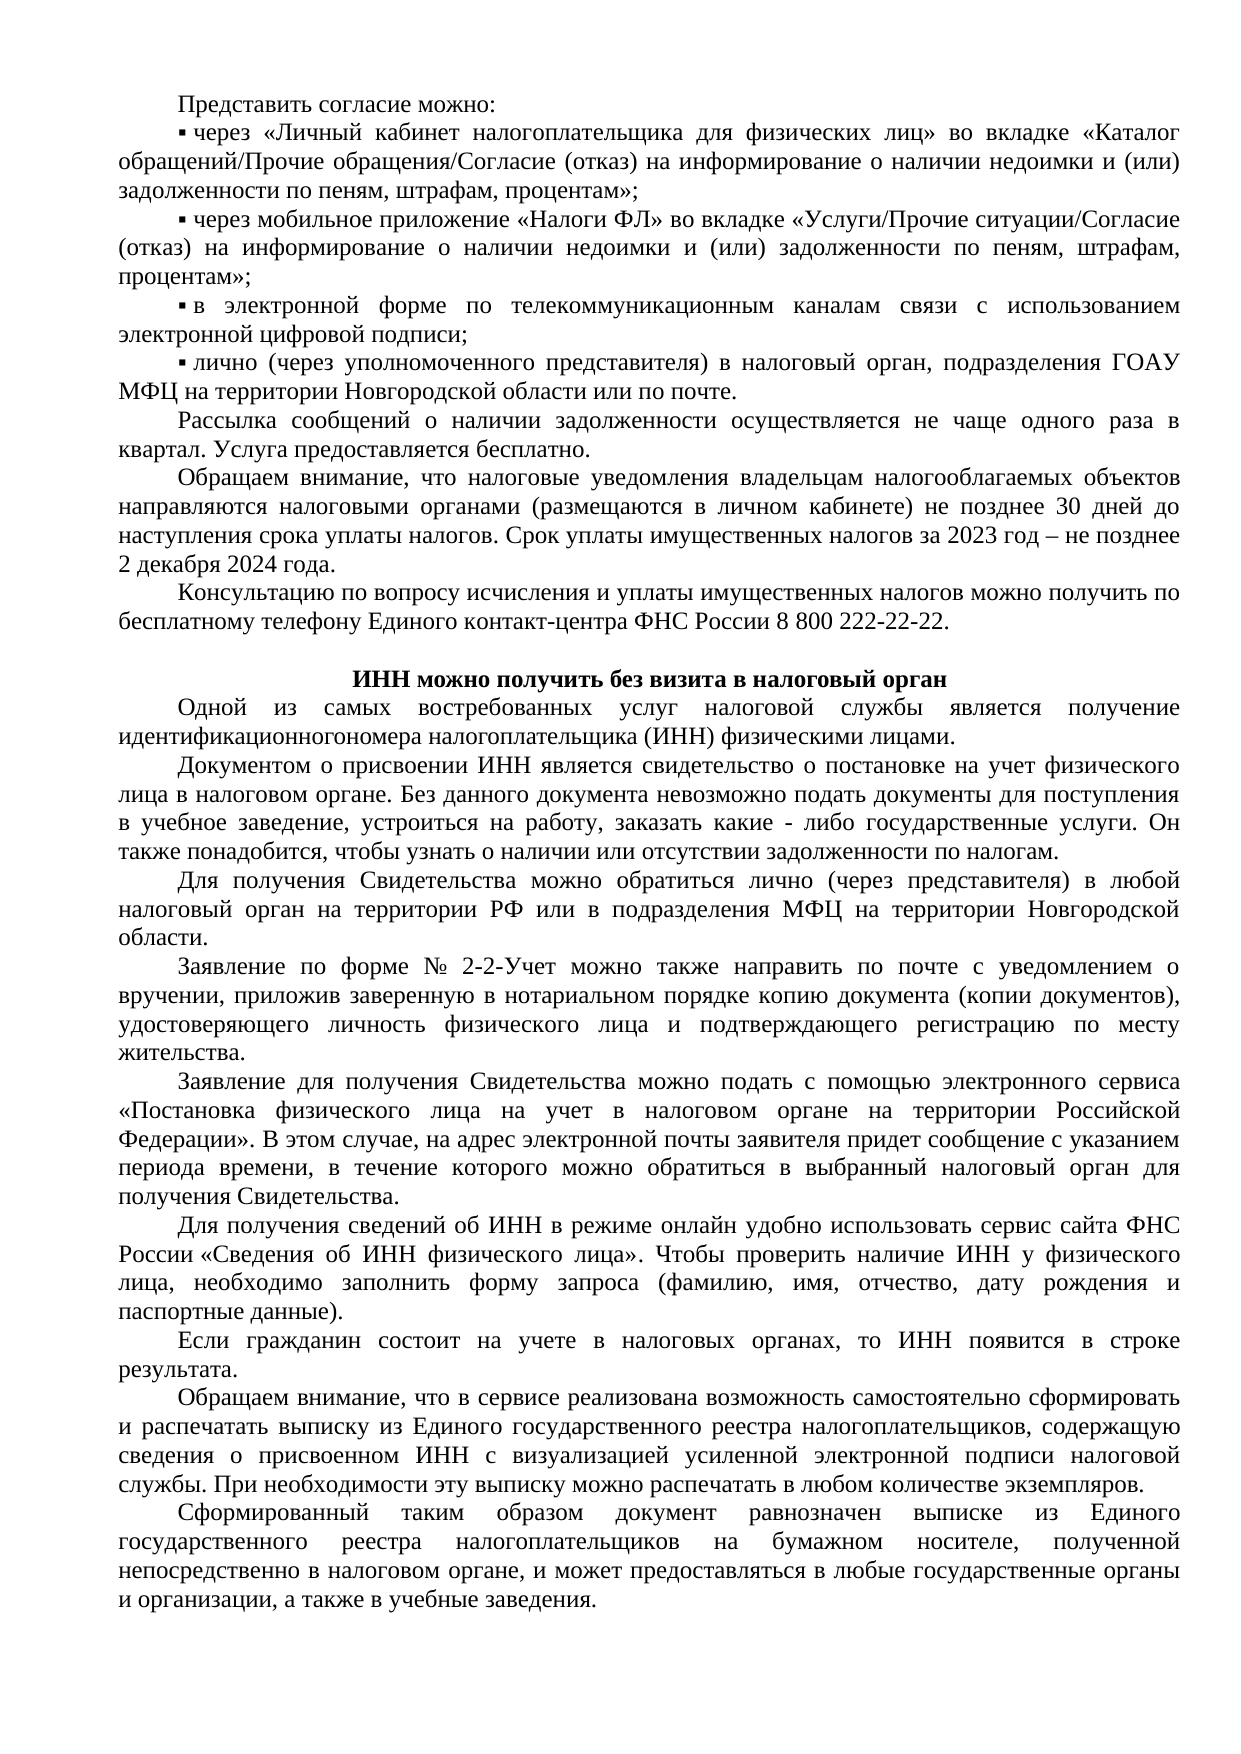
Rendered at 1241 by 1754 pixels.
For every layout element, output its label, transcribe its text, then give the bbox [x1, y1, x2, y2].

text Рассылка сообщений о наличии задолженности осуществляется не чаще одного раза в квартал. Услуга предоставляется бесплатно. [118, 405, 1181, 462]
text Обращаем внимание, что налоговые уведомления владельцам налогооблагаемых объектов направляются налоговыми органами (размещаются в личном кабинете) не позднее 30 дней до наступления срока уплаты налогов. Срок уплаты имущественных налогов за 2023 год – не позднее 2 декабря 2024 года. [118, 462, 1181, 577]
text Представить согласие можно: [118, 89, 1181, 117]
text Заявление по форме № 2-2-Учет можно также направить по почте с уведомлением о вручении, приложив заверенную в нотариальном порядке копию документа (копии документов), удостоверяющего личность физического лица и подтверждающего регистрацию по месту жительства. [118, 951, 1181, 1066]
text Если гражданин состоит на учете в налоговых органах, то ИНН появится в строке результата. [118, 1325, 1181, 1382]
list лично (через уполномоченного представителя) в налоговый орган, подразделения ГОАУ МФЦ на территории Новгородской области или по почте. [118, 347, 1181, 405]
text Обращаем внимание, что в сервисе реализована возможность самостоятельно сформировать и распечатать выписку из Единого государственного реестра налогоплательщиков, содержащую сведения о присвоенном ИНН с визуализацией усиленной электронной подписи налоговой службы. При необходимости эту выписку можно распечатать в любом количестве экземпляров. [118, 1382, 1181, 1497]
list через мобильное приложение «Налоги ФЛ» во вкладке «Услуги/Прочие ситуации/Согласие (отказ) на информирование о наличии недоимки и (или) задолженности по пеням, штрафам, процентам»; [118, 204, 1181, 290]
subtitle Одной из самых востребованных услуг налоговой службы является получение идентификационногономера налогоплательщика (ИНН) физическими лицами. [118, 692, 1181, 750]
list через «Личный кабинет налогоплательщика для физических лиц» во вкладке «Каталог обращений/Прочие обращения/Согласие (отказ) на информирование о наличии недоимки и (или) задолженности по пеням, штрафам, процентам»; [118, 117, 1181, 204]
list в электронной форме по телекоммуникационным каналам связи с использованием электронной цифровой подписи; [118, 290, 1181, 347]
subtitle ИНН можно получить без визита в налоговый орган [118, 664, 1181, 692]
text Заявление для получения Свидетельства можно подать с помощью электронного сервиса «Постановка физического лица на учет в налоговом органе на территории Российской Федерации». В этом случае, на адрес электронной почты заявителя придет сообщение с указанием периода времени, в течение которого можно обратиться в выбранный налоговый орган для получения Свидетельства. [118, 1066, 1181, 1210]
text Для получения сведений об ИНН в режиме онлайн удобно использовать сервис сайта ФНС России «Сведения об ИНН физического лица». Чтобы проверить наличие ИНН у физического лица, необходимо заполнить форму запроса (фамилию, имя, отчество, дату рождения и паспортные данные). [118, 1210, 1181, 1325]
text Сформированный таким образом документ равнозначен выписке из Единого государственного реестра налогоплательщиков на бумажном носителе, полученной непосредственно в налоговом органе, и может предоставляться в любые государственные органы и организации, а также в учебные заведения. [118, 1497, 1181, 1612]
text Для получения Свидетельства можно обратиться лично (через представителя) в любой налоговый орган на территории РФ или в подразделения МФЦ на территории Новгородской области. [118, 865, 1181, 951]
text Консультацию по вопросу исчисления и уплаты имущественных налогов можно получить по бесплатному телефону Единого контакт-центра ФНС России 8 800 222-22-22. [118, 577, 1181, 635]
text Документом о присвоении ИНН является свидетельство о постановке на учет физического лица в налоговом органе. Без данного документа невозможно подать документы для поступления в учебное заведение, устроиться на работу, заказать какие - либо государственные услуги. Он также понадобится, чтобы узнать о наличии или отсутствии задолженности по налогам. [118, 750, 1181, 865]
